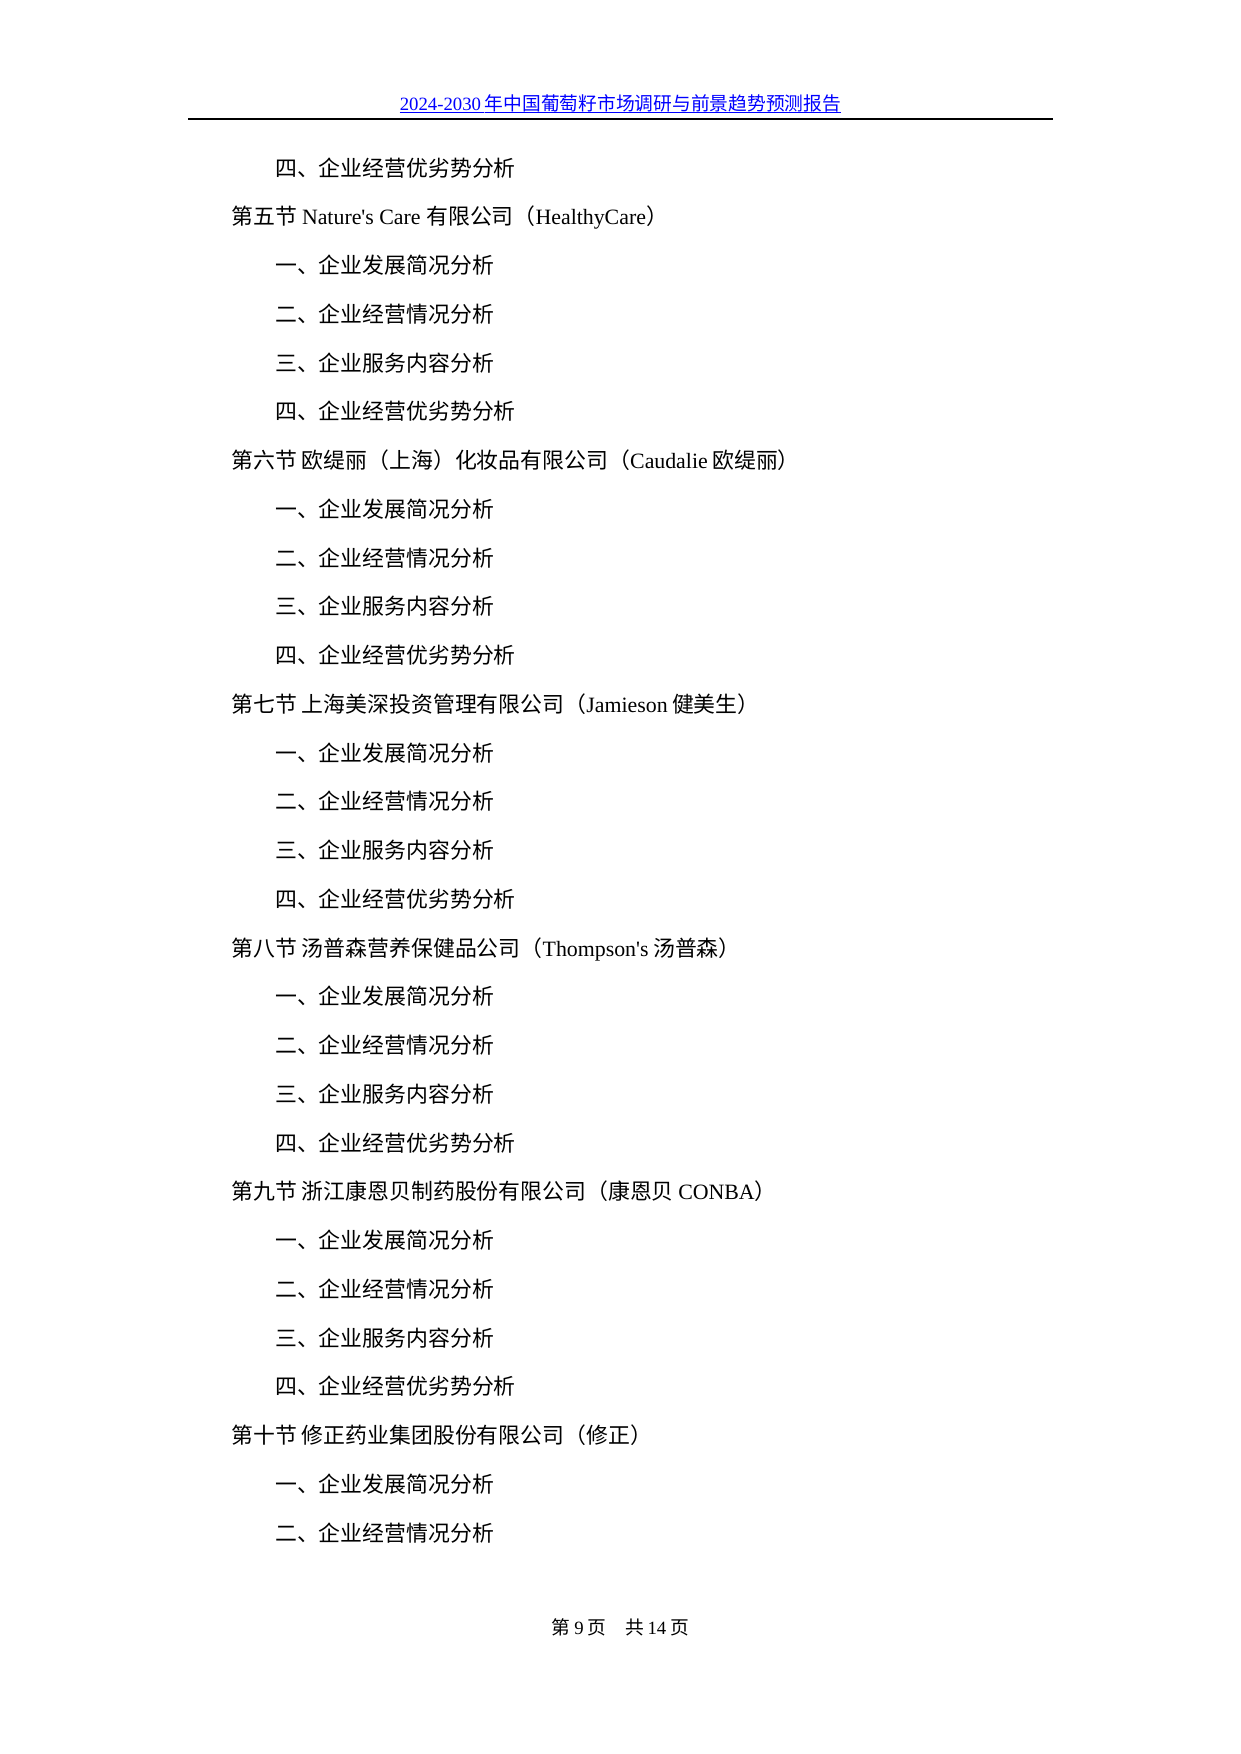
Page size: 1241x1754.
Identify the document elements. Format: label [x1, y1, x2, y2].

text [187, 150, 1053, 1548]
